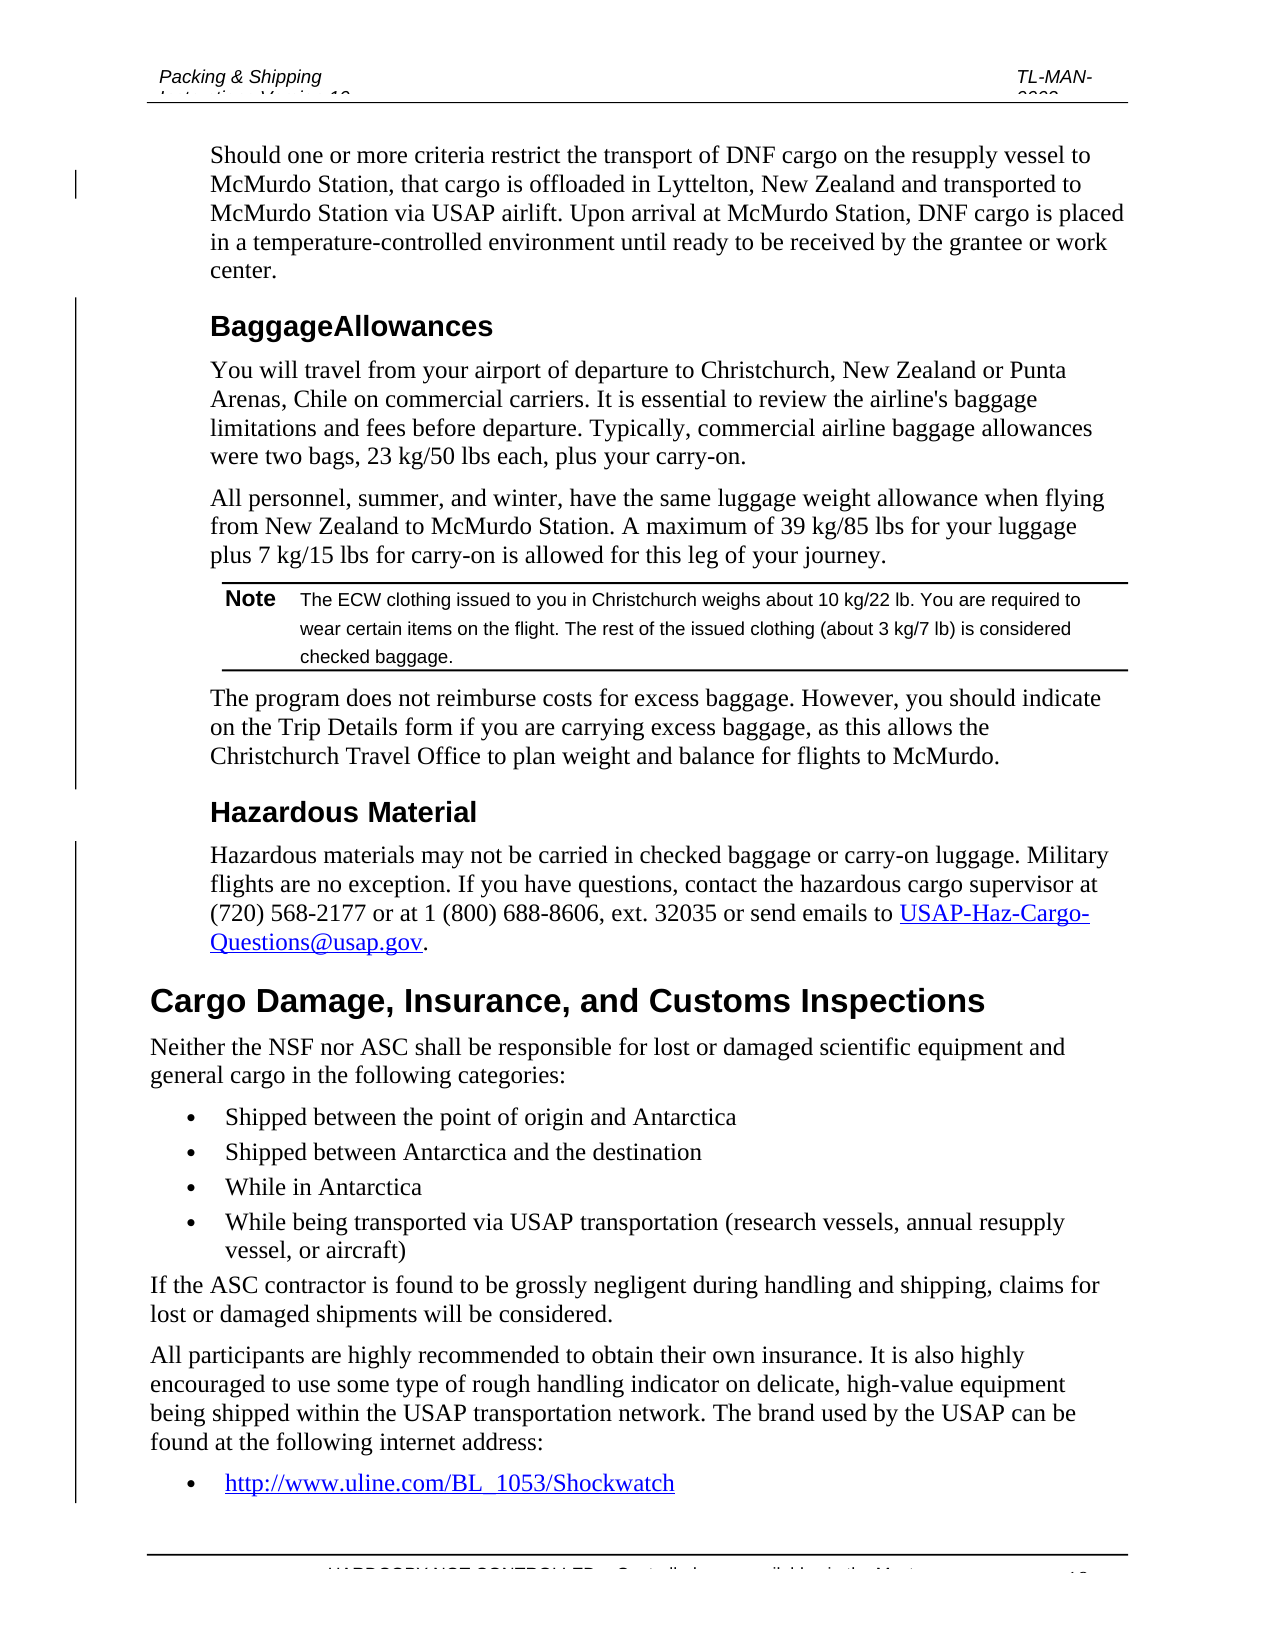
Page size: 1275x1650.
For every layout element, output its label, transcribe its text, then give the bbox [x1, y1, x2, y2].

text If the ASC contractor is found to be grossly negligent during handling and shipping, claims for lost or damaged shipments will be considered. [150, 1270, 1102, 1328]
subtitle Cargo Damage, Insurance, and Customs Inspections [150, 981, 1235, 1019]
text All participants are highly recommended to obtain their own insurance. It is also highly encouraged to use some type of rough handling indicator on delicate, high-value equipment being shipped within the USAP transportation network. The brand used by the USAP can be found at the following internet address: [150, 1340, 1110, 1455]
list Shipped between the point of origin and Antarctica [187, 1102, 1235, 1130]
list While in Antarctica [187, 1172, 1235, 1200]
text The program does not reimburse costs for excess baggage. However, you should indicate on the Trip Details form if you are carrying excess baggage, as this allows the Christchurch Travel Office to plan weight and balance for flights to McMurdo. [210, 683, 1103, 769]
text All personnel, summer, and winter, have the same luggage weight allowance when flying from New Zealand to McMurdo Station. A maximum of 39 kg/85 lbs for your luggage plus 7 kg/15 lbs for carry-on is allowed for this leg of your journey. [210, 483, 1107, 569]
list While being transported via USAP transportation (research vessels, annual resupply vessel, or aircraft) [187, 1207, 1065, 1264]
text Should one or more criteria restrict the transport of DNF cargo on the resupply vessel to McMurdo Station, that cargo is offloaded in Lyttelton, New Zealand and transported to McMurdo Station via USAP airlift. Upon arrival at McMurdo Station, DNF cargo is placed in a temperature-controlled environment until ready to be received by the grantee or work center. [210, 140, 1127, 284]
text You will travel from your airport of departure to Christchurch, New Zealand or Punta Arenas, Chile on commercial carriers. It is essential to review the airline's baggage limitations and fees before departure. Typically, commercial airline baggage allowances were two bags, 23 kg/50 lbs each, plus your carry-on. [210, 355, 1119, 470]
text Note The ECW clothing issued to you in Christchurch weighs about 10 kg/22 lb. You are required to wear certain items on the flight. The rest of the issued clothing (about 3 kg/7 lb) is considered checked baggage. [225, 585, 1081, 668]
text Hazardous materials may not be carried in checked baggage or carry-on luggage. Military flights are no exception. If you have questions, contact the hazardous cargo supervisor at (720) 568-2177 or at 1 (800) 688-8606, ext. 32035 or send emails to USAP-Haz-Cargo- Questions@usap.gov. [210, 841, 1111, 956]
subtitle BaggageAllowances [210, 309, 1235, 343]
list http://www.uline.com/BL_1053/Shockwatch [187, 1468, 1235, 1497]
text Neither the NSF nor ASC shall be responsible for lost or damaged scientific equipment and general cargo in the following categories: [150, 1032, 1065, 1089]
list Shipped between Antarctica and the destination [187, 1137, 1235, 1165]
subtitle Hazardous Material [210, 795, 1235, 828]
